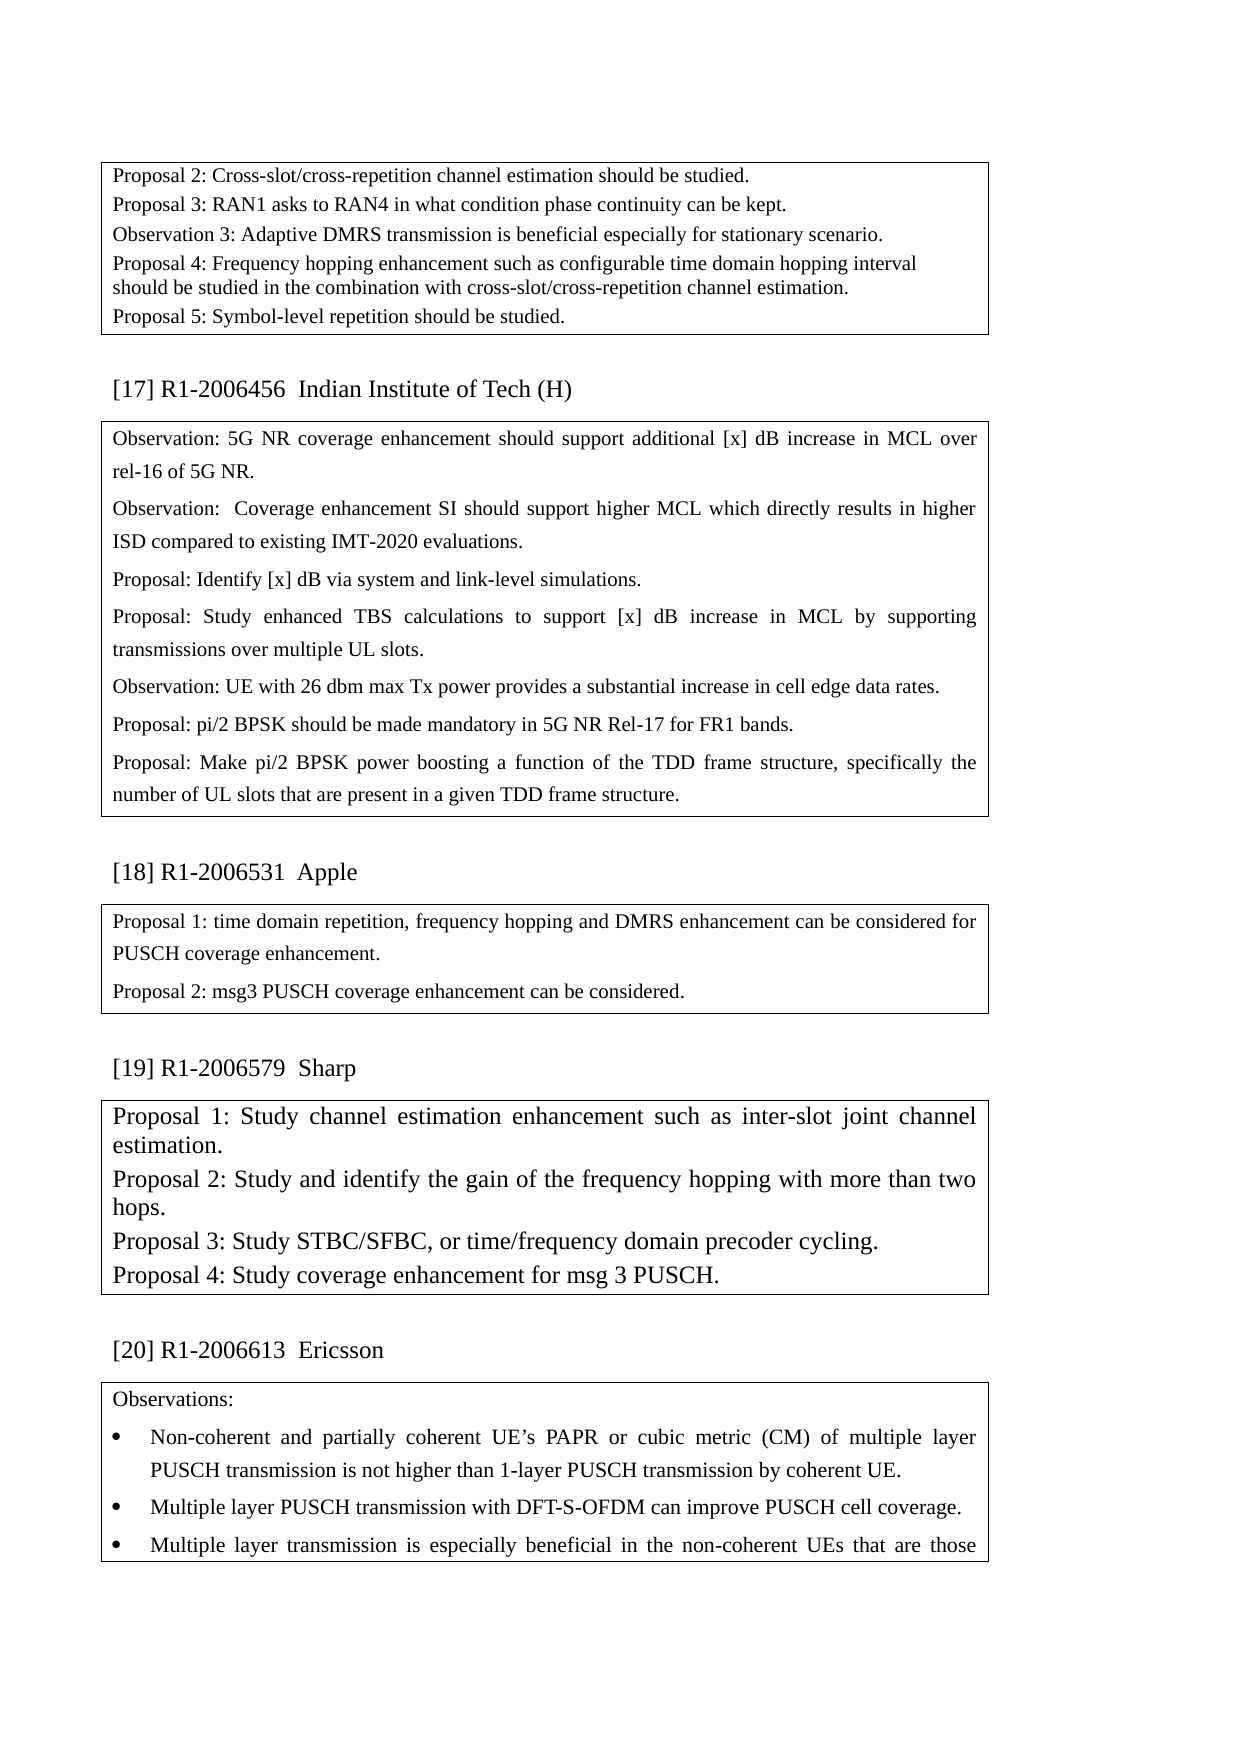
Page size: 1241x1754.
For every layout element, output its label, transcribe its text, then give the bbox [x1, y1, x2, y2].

subtitle [19] R1-2006579 Sharp [112, 1051, 1128, 1084]
table_header Observation: 5G NR coverage enhancement should support additional [x] dB increase in MCL over rel-16 of 5G NR. Observation: Coverage enhancement SI should support higher MCL which directly results in higher ISD compared to existing IMT-2020 evaluations. Proposal: Identify [x] dB via system and link-level simulations. Proposal: Study enhanced TBS calculations to support [x] dB increase in MCL by supporting transmissions over multiple UL slots. Observation: UE with 26 dbm max Tx power provides a substantial increase in cell edge data rates. Proposal: pi/2 BPSK should be made mandatory in 5G NR Rel-17 for FR1 bands. Proposal: Make pi/2 BPSK power boosting a function of the TDD frame structure, specifically the number of UL slots that are present in a given TDD frame structure. [102, 422, 988, 816]
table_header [102, 1383, 988, 1561]
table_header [102, 163, 988, 333]
table_header Proposal 1: time domain repetition, frequency hopping and DMRS enhancement can be considered for PUSCH coverage enhancement. Proposal 2: msg3 PUSCH coverage enhancement can be considered. [102, 905, 988, 1012]
subtitle [20] R1-2006613 Ericsson [112, 1333, 1128, 1366]
subtitle [18] R1-2006531 Apple [112, 855, 1128, 887]
subtitle [17] R1-2006456 Indian Institute of Tech (H) [112, 372, 1128, 405]
table_header Proposal 1: Study channel estimation enhancement such as inter-slot joint channel estimation. Proposal 2: Study and identify the gain of the frequency hopping with more than two hops. Proposal 3: Study STBC/SFBC, or time/frequency domain precoder cycling. Proposal 4: Study coverage enhancement for msg 3 PUSCH. [102, 1101, 988, 1294]
